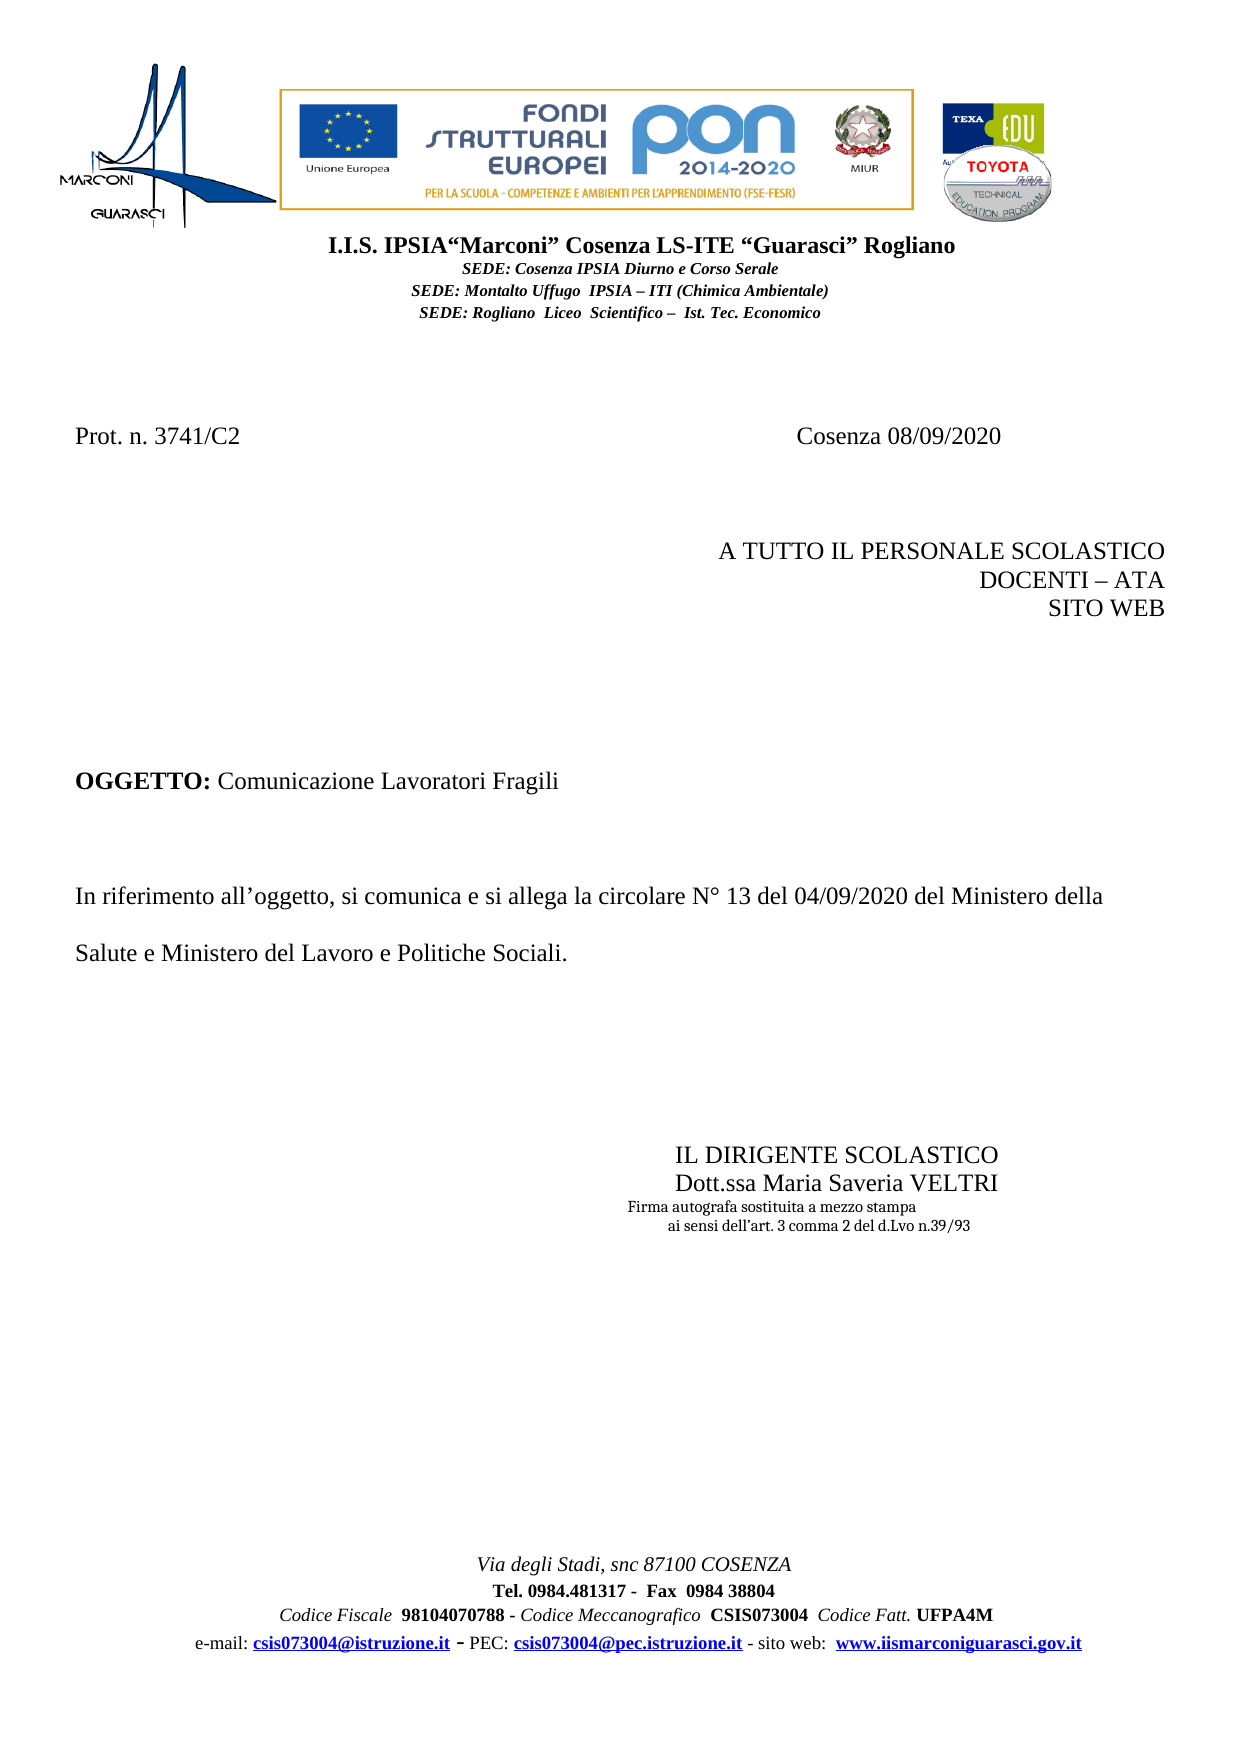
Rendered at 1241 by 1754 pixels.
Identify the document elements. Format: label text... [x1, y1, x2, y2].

text IL DIRIGENTE SCOLASTICO [75, 1140, 1165, 1168]
text SITO WEB [75, 593, 1165, 622]
text SEDE: Rogliano Liceo Scientifico – Ist. Tec. Economico [75, 303, 1165, 322]
text I.I.S. IPSIA“Marconi” Cosenza LS-ITE “Guarasci” Rogliano [75, 232, 1165, 259]
text Firma autografa sostituita a mezzo stampa [75, 1197, 1165, 1216]
text SEDE: Cosenza IPSIA Diurno e Corso Serale [75, 259, 1165, 278]
picture [59, 61, 915, 231]
text Via degli Stadi, snc 87100 COSENZA [75, 1552, 1192, 1576]
text In riferimento all’oggetto, si comunica e si allega la circolare N° 13 del 04/09/2020 del Ministero della Salute e Ministero del Lavoro e Politiche Sociali. [75, 881, 1165, 967]
text Prot. n. 3741/C2 Cosenza 08/09/2020 [75, 421, 1165, 450]
text A TUTTO IL PERSONALE SCOLASTICO [75, 536, 1165, 565]
text Tel. 0984.481317 - Fax 0984 38804 [75, 1579, 1192, 1601]
text SEDE: Montalto Uffugo IPSIA – ITI (Chimica Ambientale) [75, 281, 1165, 300]
text Codice Fiscale 98104070788 - Codice Meccanografico CSIS073004 Codice Fatt. UFPA4M [75, 1604, 1192, 1626]
picture [917, 84, 1069, 222]
text e-mail: csis073004@istruzione.it - PEC: csis073004@pec.istruzione.it - sito web: www.iismarconiguarasci.gov.it [75, 1626, 1192, 1654]
text ai sensi dell’art. 3 comma 2 del d.Lvo n.39/93 [75, 1216, 1165, 1236]
text DOCENTI – ATA [75, 565, 1165, 593]
text OGGETTO: Comunicazione Lavoratori Fragili [75, 766, 1165, 795]
text Dott.ssa Maria Saveria VELTRI [75, 1168, 1165, 1197]
